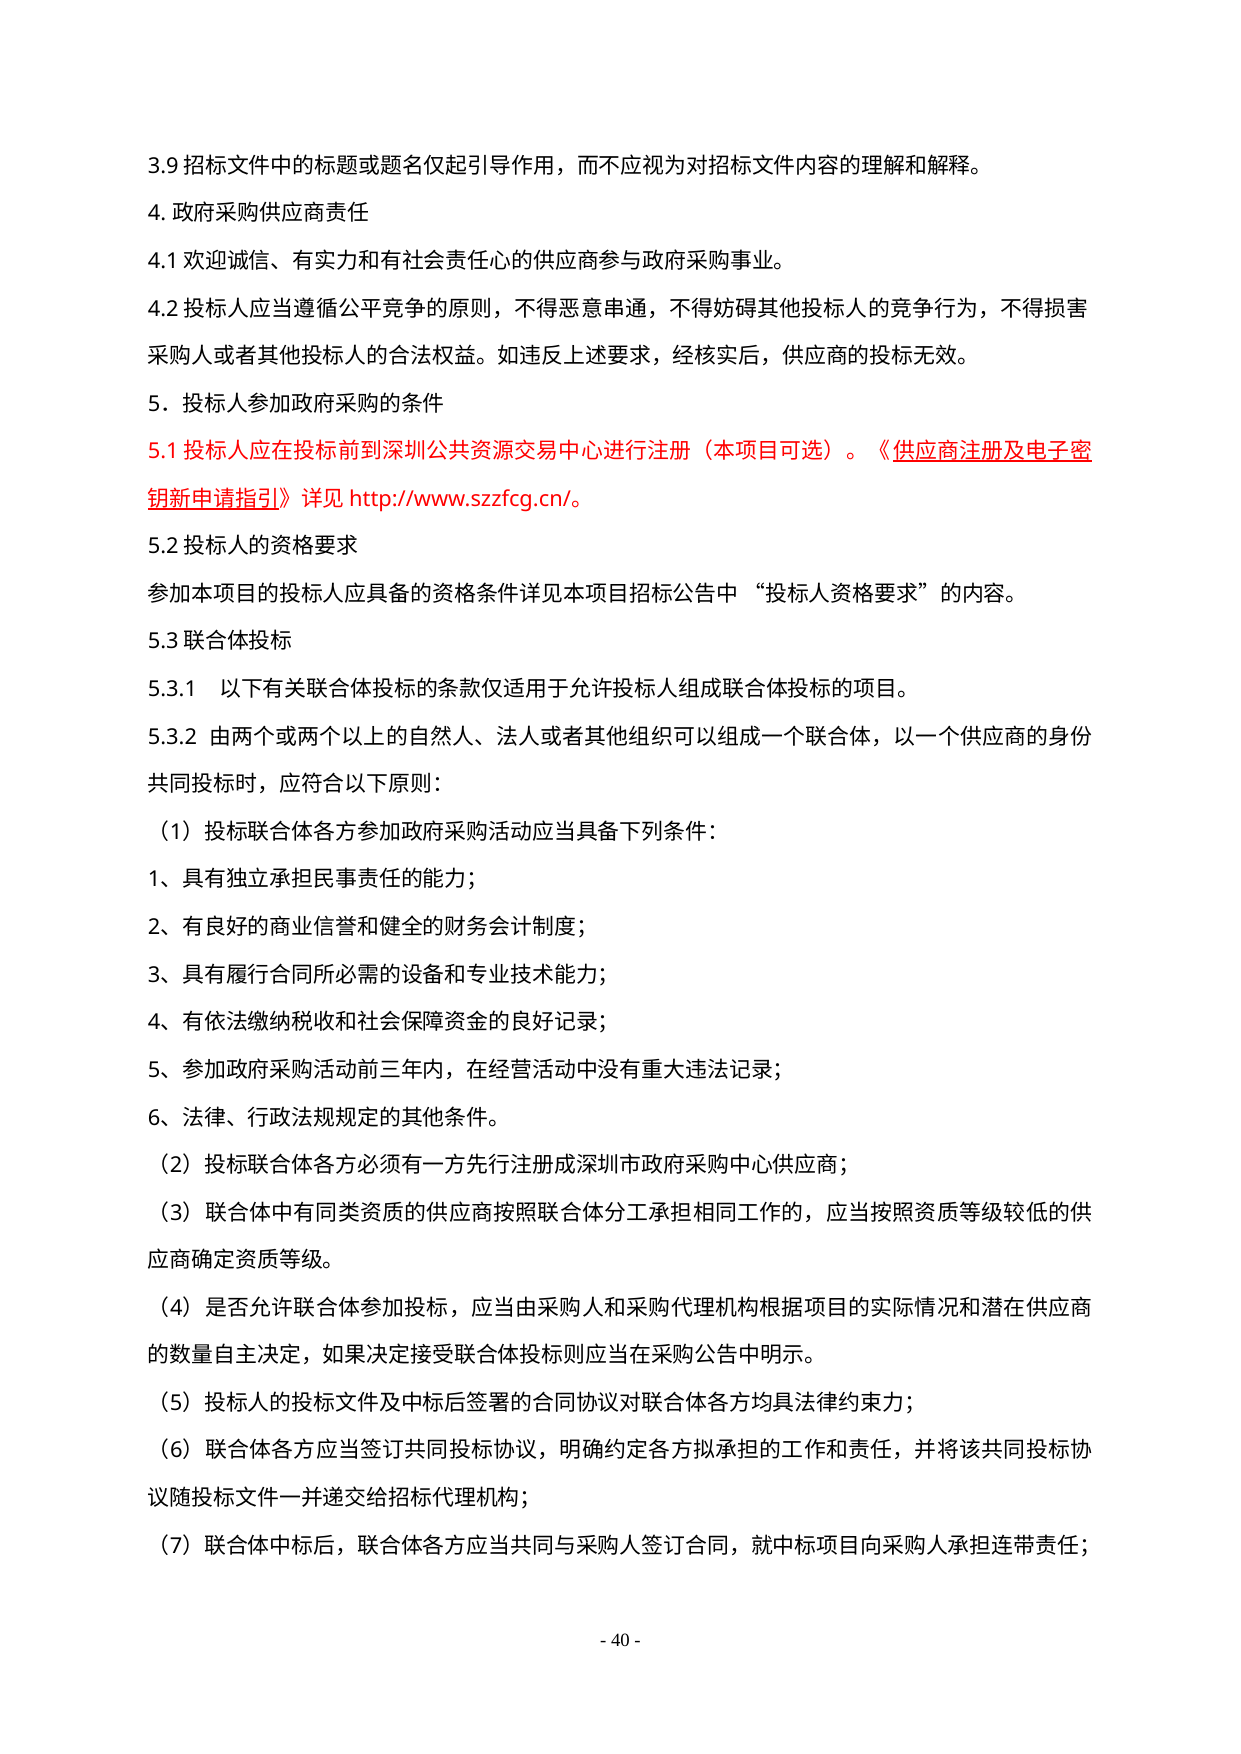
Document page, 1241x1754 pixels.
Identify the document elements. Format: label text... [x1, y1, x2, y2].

text 2、有良好的商业信誉和健全的财务会计制度； [148, 909, 1092, 941]
text 5、参加政府采购活动前三年内，在经营活动中没有重大违法记录； [148, 1052, 1092, 1084]
text 5.3.1 以下有关联合体投标的条款仅适用于允许投标人组成联合体投标的项目。 [148, 671, 1092, 703]
text （5）投标人的投标文件及中标后签署的合同协议对联合体各方均具法律约束力； [148, 1385, 1092, 1417]
text （2）投标联合体各方必须有一方先行注册成深圳市政府采购中心供应商； [148, 1147, 1092, 1179]
text 5.3联合体投标 [148, 623, 1092, 655]
text 4、有依法缴纳税收和社会保障资金的良好记录； [148, 1004, 1092, 1036]
text 4. 政府采购供应商责任 [148, 195, 1092, 227]
text （6）联合体各方应当签订共同投标协议，明确约定各方拟承担的工作和责任，并将该共同投标协议随投标文件一并递交给招标代理机构； [148, 1432, 1092, 1512]
text 4.2投标人应当遵循公平竞争的原则，不得恶意串通，不得妨碍其他投标人的竞争行为，不得损害采购人或者其他投标人的合法权益。如违反上述要求，经核实后，供应商的投标无效。 [148, 291, 1092, 370]
text 5．投标人参加政府采购的条件 [148, 386, 1092, 417]
text 1、具有独立承担民事责任的能力； [148, 861, 1092, 893]
text 3、具有履行合同所必需的设备和专业技术能力； [148, 957, 1092, 988]
text （1）投标联合体各方参加政府采购活动应当具备下列条件： [148, 814, 1092, 846]
text （7）联合体中标后，联合体各方应当共同与采购人签订合同，就中标项目向采购人承担连带责任； [148, 1528, 1092, 1559]
text 4.1欢迎诚信、有实力和有社会责任心的供应商参与政府采购事业。 [148, 243, 1092, 275]
text 6、法律、行政法规规定的其他条件。 [148, 1099, 1092, 1131]
text 3.9招标文件中的标题或题名仅起引导作用，而不应视为对招标文件内容的理解和解释。 [148, 148, 1092, 179]
text 5.3.2 由两个或两个以上的自然人、法人或者其他组织可以组成一个联合体，以一个供应商的身份共同投标时，应符合以下原则： [148, 719, 1092, 798]
text 5.1投标人应在投标前到深圳公共资源交易中心进行注册（本项目可选）。《供应商注册及电子密钥新申请指引》详见http://www.szzfcg.cn/。 [148, 433, 1092, 513]
text 参加本项目的投标人应具备的资格条件详见本项目招标公告中 “投标人资格要求”的内容。 [148, 576, 1092, 608]
text （4）是否允许联合体参加投标，应当由采购人和采购代理机构根据项目的实际情况和潜在供应商的数量自主决定，如果决定接受联合体投标则应当在采购公告中明示。 [148, 1290, 1092, 1369]
text 5.2投标人的资格要求 [148, 528, 1092, 560]
text （3）联合体中有同类资质的供应商按照联合体分工承担相同工作的，应当按照资质等级较低的供应商确定资质等级。 [148, 1195, 1092, 1274]
